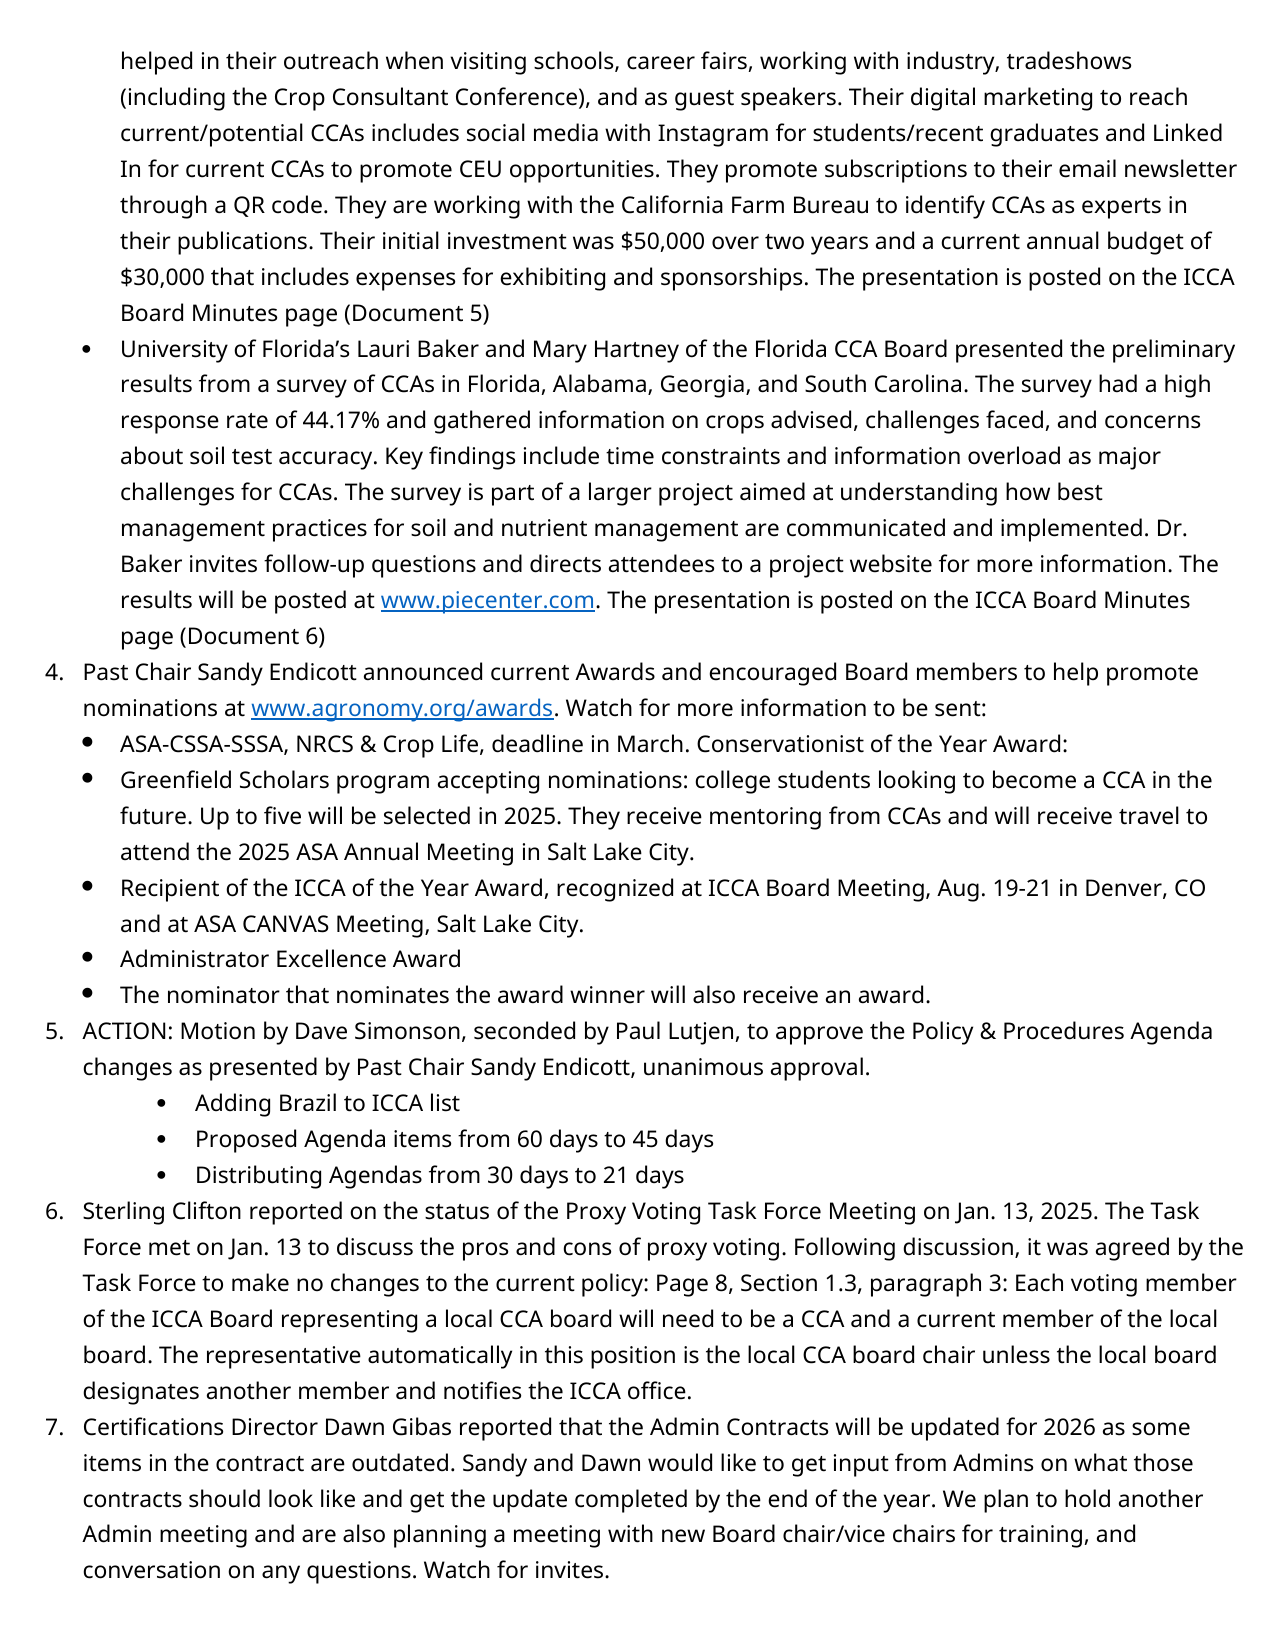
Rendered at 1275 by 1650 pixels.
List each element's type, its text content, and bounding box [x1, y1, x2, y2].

list Certifications Director Dawn Gibas reported that the Admin Contracts will be updated for 2026 as some items in the contract are outdated. Sandy and Dawn would like to get input from Admins on what those contracts should look like and get the update completed by the end of the year. We plan to hold another Admin meeting and are also planning a meeting with new Board chair/vice chairs for training, and conversation on any questions. Watch for invites. [45, 1411, 1245, 1586]
list Adding Brazil to ICCA list [157, 1087, 1245, 1118]
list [82, 45, 1245, 328]
list Greenfield Scholars program accepting nominations: college students looking to become a CCA in the future. Up to five will be selected in 2025. They receive mentoring from CCAs and will receive travel to attend the 2025 ASA Annual Meeting in Salt Lake City. [82, 764, 1245, 867]
list Proposed Agenda items from 60 days to 45 days [157, 1123, 1245, 1154]
list ASA-CSSA-SSSA, NRCS & Crop Life, deadline in March. Conservationist of the Year Award: [82, 728, 1245, 759]
list University of Florida’s Lauri Baker and Mary Hartney of the Florida CCA Board presented the preliminary results from a survey of CCAs in Florida, Alabama, Georgia, and South Carolina. The survey had a high response rate of 44.17% and gathered information on crops advised, challenges faced, and concerns about soil test accuracy. Key findings include time constraints and information overload as major challenges for CCAs. The survey is part of a larger project aimed at understanding how best management practices for soil and nutrient management are communicated and implemented. Dr. Baker invites follow-up questions and directs attendees to a project website for more information. The results will be posted at www.piecenter.com. The presentation is posted on the ICCA Board Minutes page (Document 6) [82, 332, 1245, 651]
list Administrator Excellence Award [82, 943, 1245, 975]
list Distributing Agendas from 30 days to 21 days [157, 1159, 1245, 1190]
list ACTION: Motion by Dave Simonson, seconded by Paul Lutjen, to approve the Policy & Procedures Agenda changes as presented by Past Chair Sandy Endicott, unanimous approval. [45, 1015, 1245, 1082]
list The nominator that nominates the award winner will also receive an award. [82, 979, 1245, 1011]
list Recipient of the ICCA of the Year Award, recognized at ICCA Board Meeting, Aug. 19-21 in Denver, CO and at ASA CANVAS Meeting, Salt Lake City. [82, 872, 1245, 939]
list Sterling Clifton reported on the status of the Proxy Voting Task Force Meeting on Jan. 13, 2025. The Task Force met on Jan. 13 to discuss the pros and cons of proxy voting. Following discussion, it was agreed by the Task Force to make no changes to the current policy: Page 8, Section 1.3, paragraph 3: Each voting member of the ICCA Board representing a local CCA board will need to be a CCA and a current member of the local board. The representative automatically in this position is the local CCA board chair unless the local board designates another member and notifies the ICCA office. [45, 1195, 1245, 1406]
list Past Chair Sandy Endicott announced current Awards and encouraged Board members to help promote nominations at www.agronomy.org/awards. Watch for more information to be sent: [45, 656, 1245, 723]
